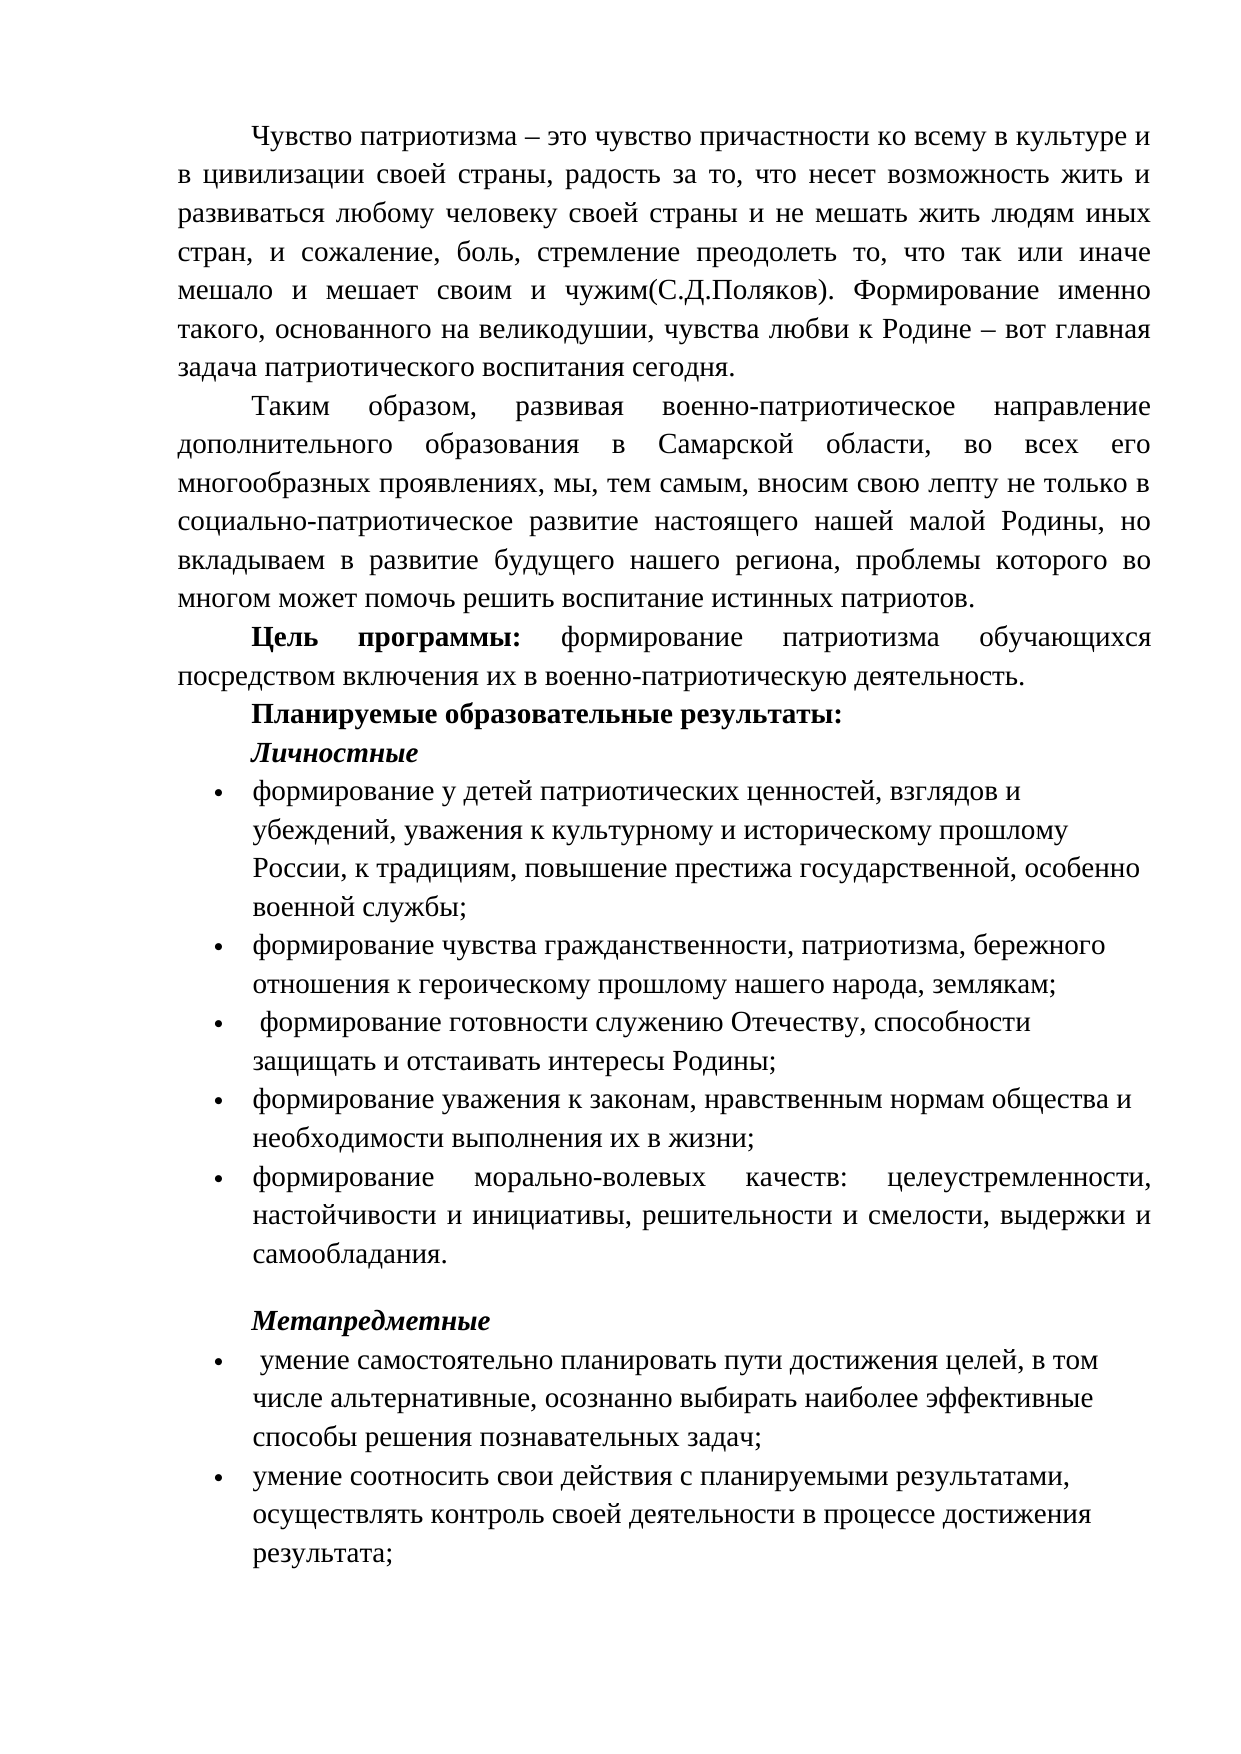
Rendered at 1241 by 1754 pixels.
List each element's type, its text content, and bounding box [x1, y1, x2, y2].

list умение соотносить свои действия с планируемыми результатами, осуществлять контроль своей деятельности в процессе достижения результата; [215, 1458, 1152, 1568]
text Цель программы: формирование патриотизма обучающихся посредством включения их в военно-патриотическую деятельность. [177, 619, 1152, 691]
list формирование готовности служению Отечеству, способности защищать и отстаивать интересы Родины; [215, 1004, 1152, 1077]
list формирование чувства гражданственности, патриотизма, бережного отношения к героическому прошлому нашего народа, землякам; [215, 927, 1152, 999]
text Метапредметные [177, 1303, 1152, 1337]
list формирование у детей патриотических ценностей, взглядов и убеждений, уважения к культурному и историческому прошлому России, к традициям, повышение престижа государственной, особенно военной службы; [215, 773, 1152, 922]
text Планируемые образовательные результаты: [177, 696, 1152, 730]
list умение самостоятельно планировать пути достижения целей, в том числе альтернативные, осознанно выбирать наиболее эффективные способы решения познавательных задач; [215, 1342, 1152, 1453]
text Таким образом, развивая военно-патриотическое направление дополнительного образования в Самарской области, во всех его многообразных проявлениях, мы, тем самым, вносим свою лепту не только в социально-патриотическое развитие настоящего нашей малой Родины, но вкладываем в развитие будущего нашего региона, проблемы которого во многом может помочь решить воспитание истинных патриотов. [177, 388, 1152, 614]
text Личностные [177, 735, 1152, 768]
text Чувство патриотизма – это чувство причастности ко всему в культуре и в цивилизации своей страны, радость за то, что несет возможность жить и развиваться любому человеку своей страны и не мешать жить людям иных стран, и сожаление, боль, стремление преодолеть то, что так или иначе мешало и мешает своим и чужим(С.Д.Поляков). Формирование именно такого, основанного на великодушии, чувства любви к Родине – вот главная задача патриотического воспитания сегодня. [177, 118, 1152, 383]
list формирование уважения к законам, нравственным нормам общества и необходимости выполнения их в жизни; [215, 1082, 1152, 1154]
list формирование морально-волевых качеств: целеустремленности, настойчивости и инициативы, решительности и смелости, выдержки и самообладания. [215, 1159, 1152, 1269]
